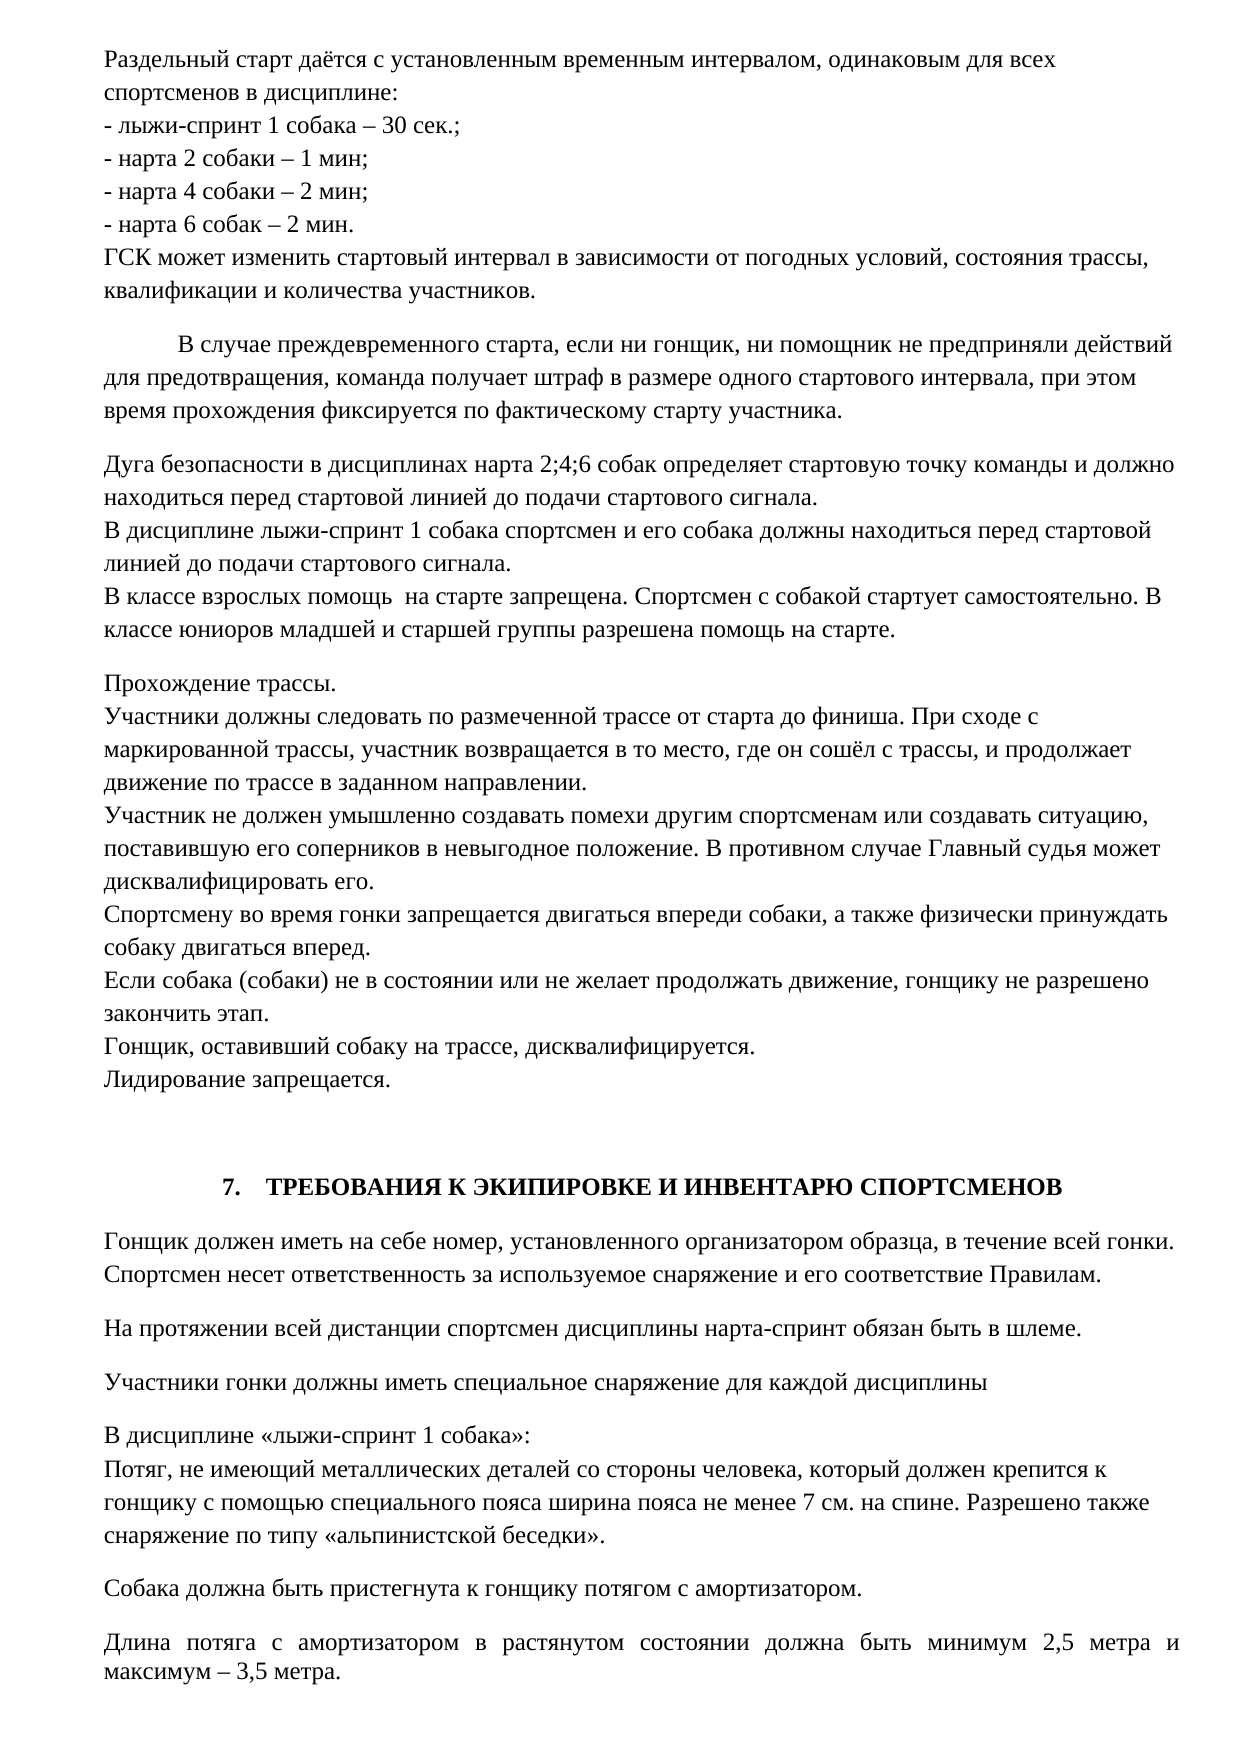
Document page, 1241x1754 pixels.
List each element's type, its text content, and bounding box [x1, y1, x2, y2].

text Дуга безопасности в дисциплинах нарта 2;4;6 собак определяет стартовую точку команды и должно находиться перед стартовой линией до подачи стартового сигнала. В дисциплине лыжи-спринт 1 собака спортсмен и его собака должны находиться перед стартовой линией до подачи стартового сигнала. В классе взрослых помощь на старте запрещена. Спортсмен с собакой стартует самостоятельно. В классе юниоров младшей и старшей группы разрешена помощь на старте. [103, 449, 1181, 643]
text 7. ТРЕБОВАНИЯ К ЭКИПИРОВКЕ И ИНВЕНТАРЮ СПОРТСМЕНОВ [103, 1172, 1181, 1201]
text Гонщик должен иметь на себе номер, установленного организатором образца, в течение всей гонки. Спортсмен несет ответственность за используемое снаряжение и его соответствие Правилам. [103, 1226, 1181, 1288]
text На протяжении всей дистанции спортсмен дисциплины нарта-спринт обязан быть в шлеме. [103, 1313, 1181, 1342]
text Раздельный старт даётся с установленным временным интервалом, одинаковым для всех спортсменов в дисциплине: - лыжи-спринт 1 собака – 30 сек.; [103, 44, 1181, 139]
text Собака должна быть пристегнута к гонщику потягом с амортизатором. [103, 1573, 1181, 1602]
text - нарта 4 собаки – 2 мин; [103, 176, 1181, 205]
text Прохождение трассы. Участники должны следовать по размеченной трассе от старта до финиша. При сходе с маркированной трассы, участник возвращается в то место, где он сошёл с трассы, и продолжает движение по трассе в заданном направлении. Участник не должен умышленно создавать помехи другим спортсменам или создавать ситуацию, поставившую его соперников в невыгодное положение. В противном случае Главный судья может дисквалифицировать его. Спортсмену во время гонки запрещается двигаться впереди собаки, а также физически принуждать собаку двигаться вперед. Если собака (собаки) не в состоянии или не желает продолжать движение, гонщику не разрешено закончить этап. Гонщик, оставивший собаку на трассе, дисквалифицируется. Лидирование запрещается. [103, 668, 1181, 1093]
text Длина потяга с амортизатором в растянутом состоянии должна быть минимум 2,5 метра и максимум – . [103, 1627, 1181, 1685]
text В случае преждевременного старта, если ни гонщик, ни помощник не предприняли действий для предотвращения, команда получает штраф в размере одного стартового интервала, при этом время прохождения фиксируется по фактическому старту участника. [103, 329, 1181, 424]
text - нарта 2 собаки – 1 мин; [103, 143, 1181, 172]
text ГСК может изменить стартовый интервал в зависимости от погодных условий, состояния трассы, квалификации и количества участников. [103, 242, 1181, 304]
text - нарта 6 собак – 2 мин. [103, 209, 1181, 238]
text В дисциплине «лыжи-спринт 1 собака»: Потяг, не имеющий металлических деталей со стороны человека, который должен крепится к гонщику с помощью специального пояса ширина пояса не менее 7 см. на спине. Разрешено также снаряжение по типу «альпинистской беседки». [103, 1421, 1181, 1548]
text Участники гонки должны иметь специальное снаряжение для каждой дисциплины [103, 1367, 1181, 1396]
